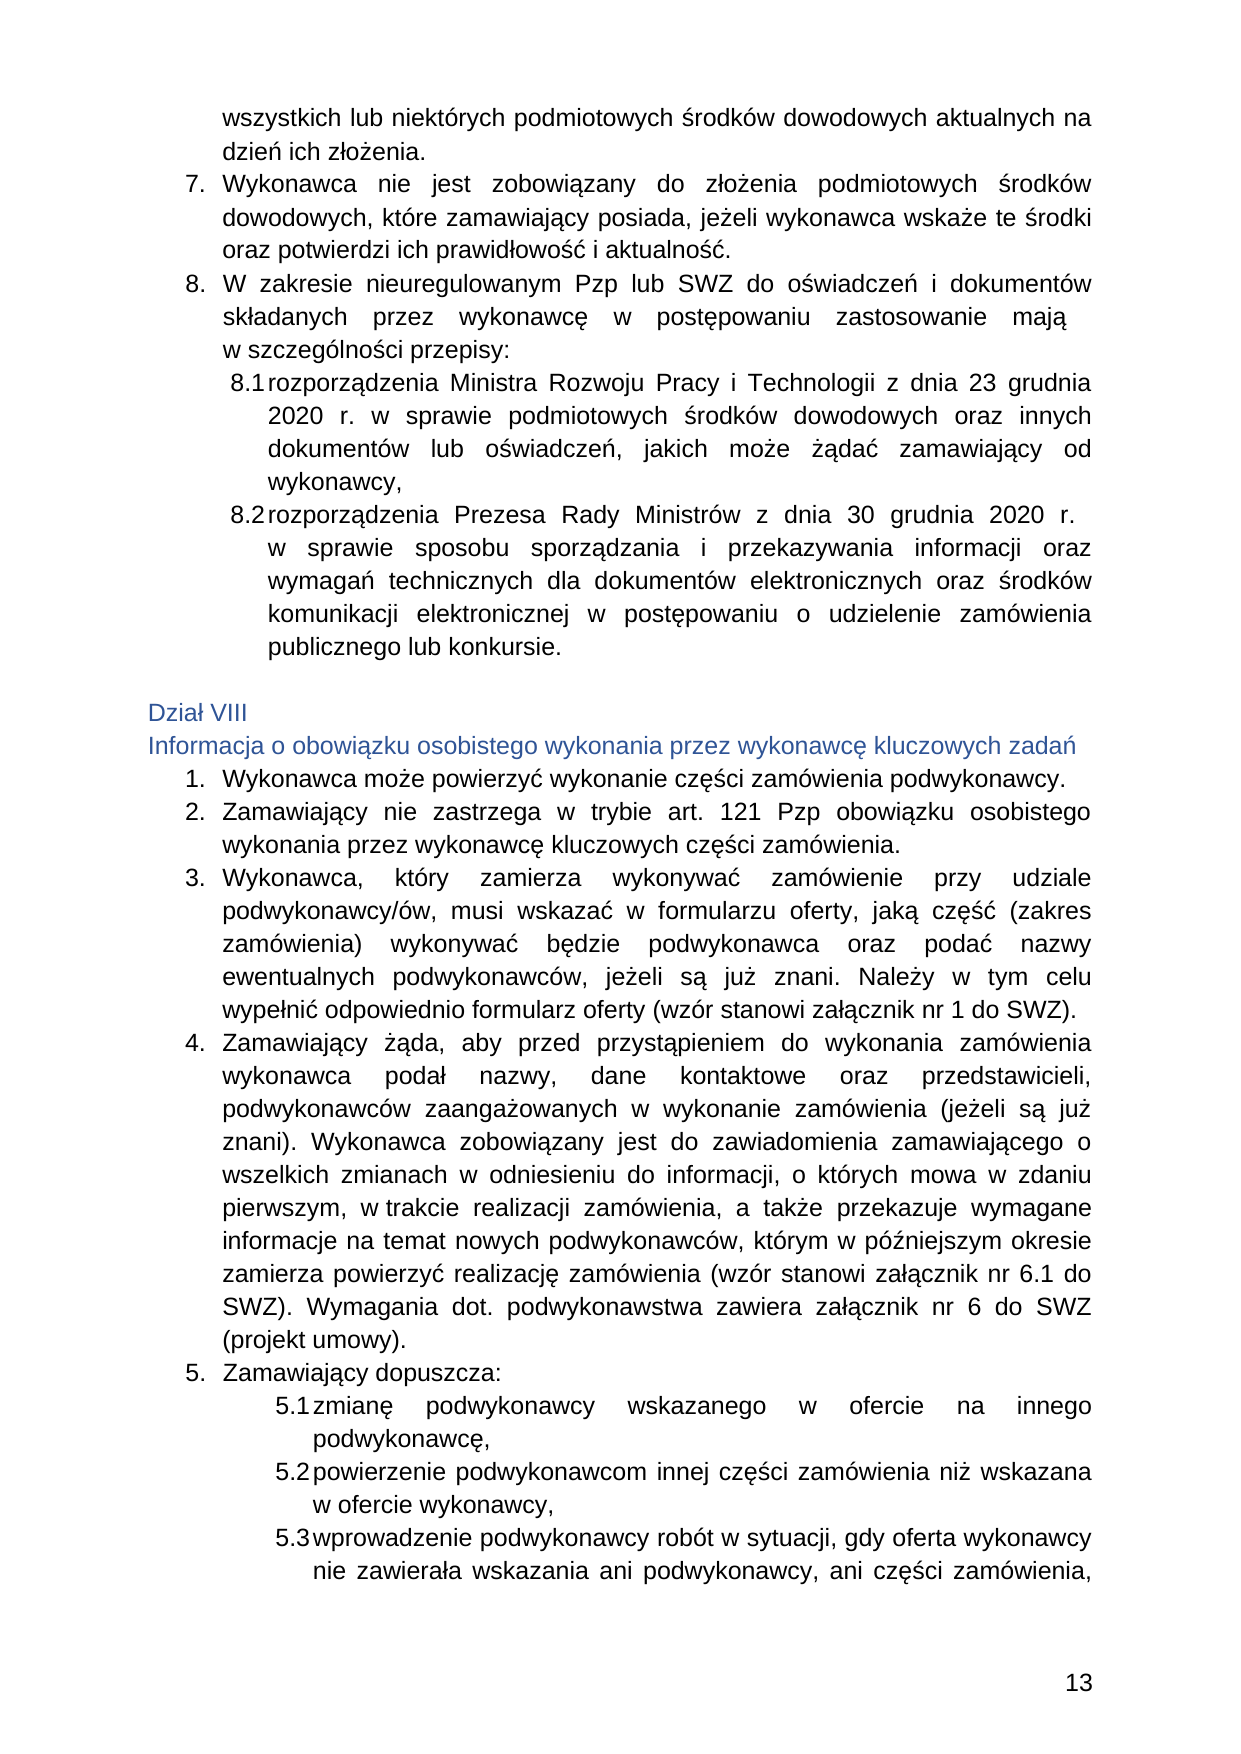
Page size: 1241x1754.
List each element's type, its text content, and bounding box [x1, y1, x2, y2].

list Zamawiający żąda, aby przed przystąpieniem do wykonania zamówienia wykonawca podał nazwy, dane kontaktowe oraz przedstawicieli, podwykonawców zaangażowanych w wykonanie zamówienia (jeżeli są już znani). Wykonawca zobowiązany jest do zawiadomienia zamawiającego o wszelkich zmianach w odniesieniu do informacji, o których mowa w zdaniu pierwszym, w trakcie realizacji zamówienia, a także przekazuje wymagane informacje na temat nowych podwykonawców, którym w późniejszym okresie zamierza powierzyć realizację zamówienia (wzór stanowi załącznik nr 6.1 do SWZ). Wymagania dot. podwykonawstwa zawiera załącznik nr 6 do SWZ (projekt umowy). [185, 1028, 1093, 1354]
list W zakresie nieuregulowanym Pzp lub SWZ do oświadczeń i dokumentów składanych przez wykonawcę w postępowaniu zastosowanie mają w szczególności przepisy: [185, 268, 1093, 363]
list Wykonawca, który zamierza wykonywać zamówienie przy udziale podwykonawcy/ów, musi wskazać w formularzu oferty, jaką część (zakres zamówienia) wykonywać będzie podwykonawca oraz podać nazwy ewentualnych podwykonawców, jeżeli są już znani. Należy w tym celu wypełnić odpowiednio formularz oferty (wzór stanowi załącznik nr 1 do SWZ). [185, 863, 1093, 1024]
list Zamawiający nie zastrzega w trybie art. 121 Pzp obowiązku osobistego wykonania przez wykonawcę kluczowych części zamówienia. [185, 797, 1093, 859]
list rozporządzenia Prezesa Rady Ministrów z dnia 30 grudnia 2020 r. w sprawie sposobu sporządzania i przekazywania informacji oraz wymagań technicznych dla dokumentów elektronicznych oraz środków komunikacji elektronicznej w postępowaniu o udzielenie zamówienia publicznego lub konkursie. [230, 500, 1093, 661]
list Wykonawca nie jest zobowiązany do złożenia podmiotowych środków dowodowych, które zamawiający posiada, jeżeli wykonawca wskaże te środki oraz potwierdzi ich prawidłowość i aktualność. [185, 169, 1093, 264]
subtitle Informacja o obowiązku osobistego wykonania przez wykonawcę kluczowych zadań [148, 731, 1093, 759]
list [275, 1523, 1093, 1585]
list zmianę podwykonawcy wskazanego w ofercie na innego podwykonawcę, [275, 1391, 1093, 1453]
list rozporządzenia Ministra Rozwoju Pracy i Technologii z dnia 23 grudnia 2020 r. w sprawie podmiotowych środków dowodowych oraz innych dokumentów lub oświadczeń, jakich może żądać zamawiający od wykonawcy, [230, 368, 1093, 495]
list powierzenie podwykonawcom innej części zamówienia niż wskazana w ofercie wykonawcy, [275, 1457, 1093, 1519]
list Zamawiający dopuszcza: [185, 1358, 1093, 1387]
list Wykonawca może powierzyć wykonanie części zamówienia podwykonawcy. [185, 764, 1093, 793]
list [185, 103, 1093, 165]
subtitle Dział VIII [148, 698, 1093, 727]
